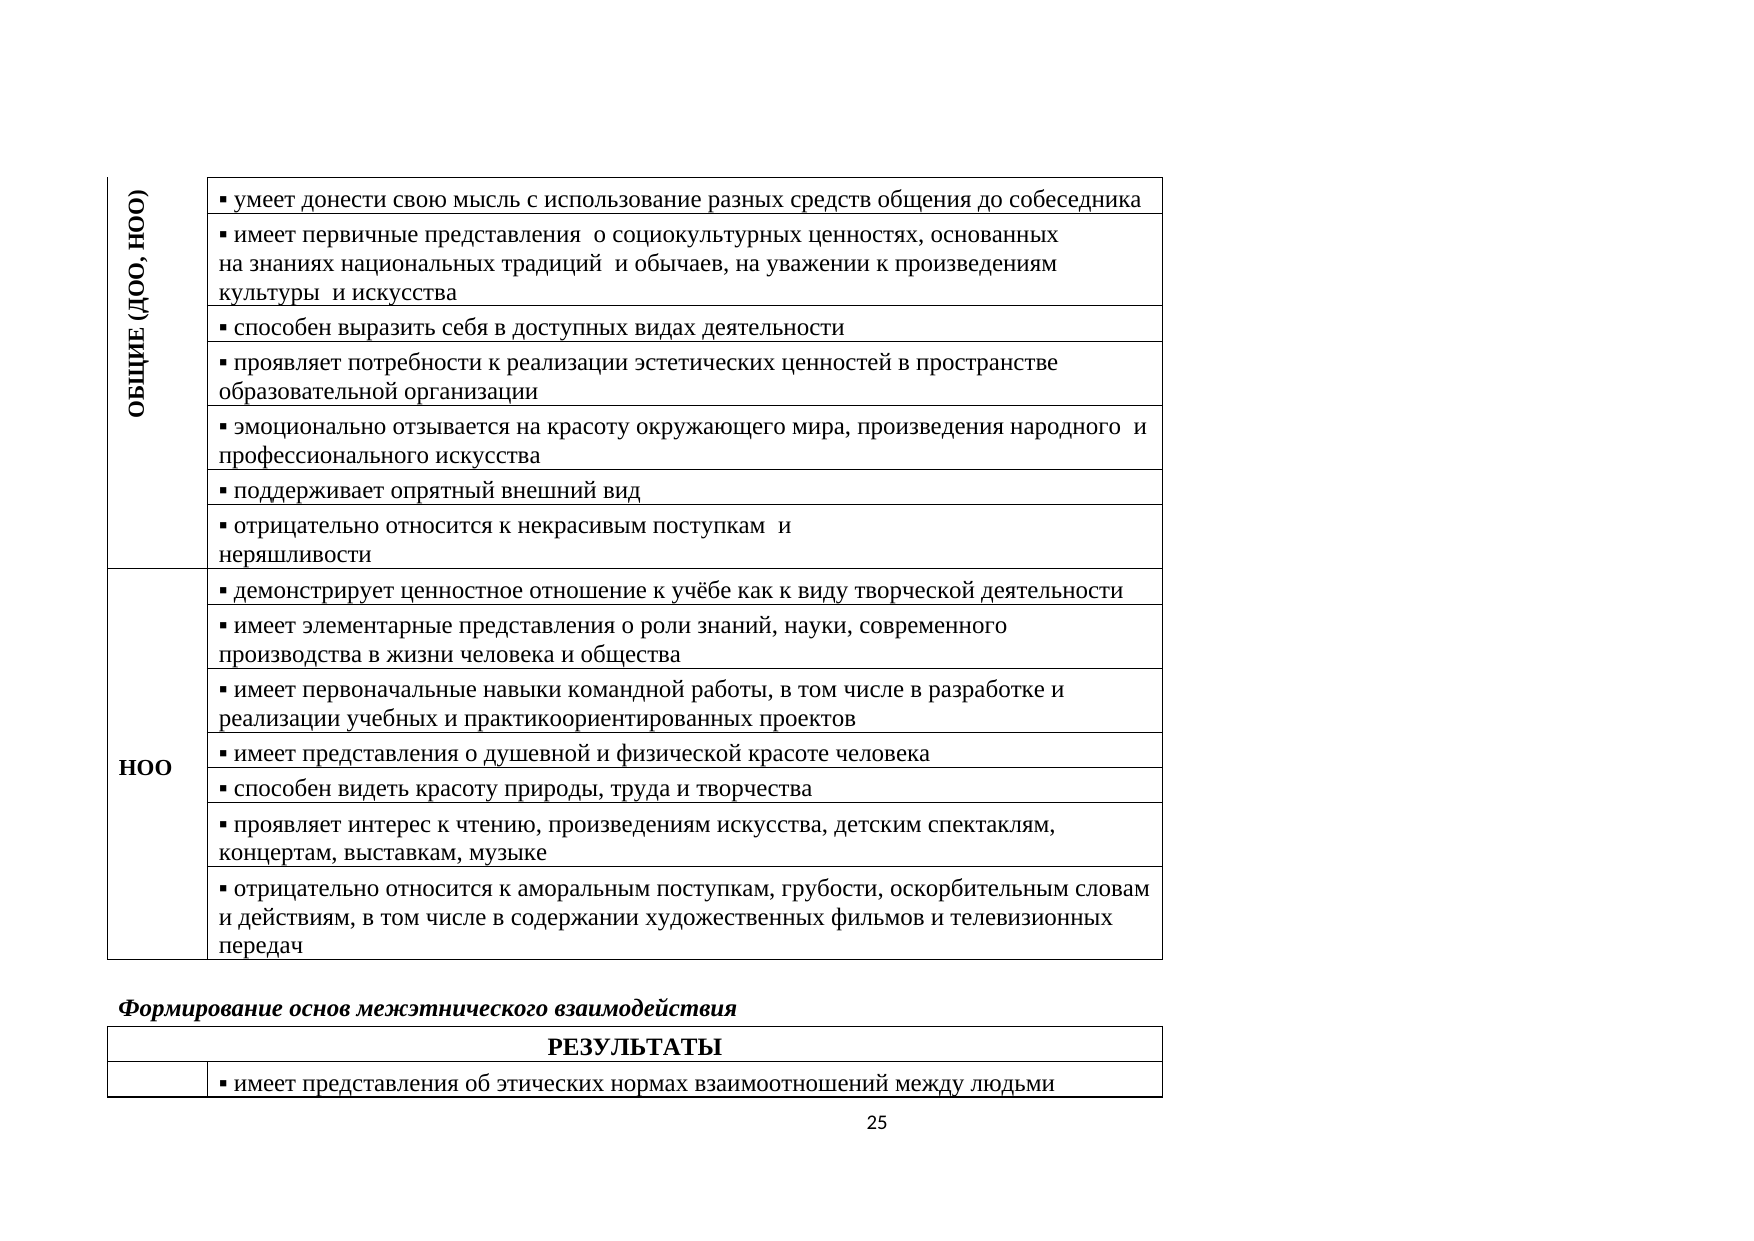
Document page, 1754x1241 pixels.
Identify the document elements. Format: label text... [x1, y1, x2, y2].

table_cell [108, 1062, 207, 1096]
table_cell ▪ умеет донести свою мысль с использование разных средств общения до собеседника [208, 178, 1162, 212]
table_header РЕЗУЛЬТАТЫ [108, 1027, 1162, 1061]
table_cell ▪ имеет элементарные представления о роли знаний, науки, современного производства в жизни человека и общества [208, 605, 1162, 667]
table_cell ▪ имеет представления об этических нормах взаимоотношений между людьми [208, 1062, 1162, 1096]
table_cell ▪ имеет представления о душевной и физической красоте человека [208, 733, 1162, 767]
table_cell ▪ отрицательно относится к аморальным поступкам, грубости, оскорбительным словам и действиям, в том числе в содержании художественных фильмов и телевизионных передач [208, 867, 1162, 959]
table_cell ▪ проявляет потребности к реализации эстетических ценностей в пространстве образовательной организации [208, 342, 1162, 405]
text Формирование основ межэтнического взаимодействия [118, 993, 1636, 1022]
table_cell ▪ эмоционально отзывается на красоту окружающего мира, произведения народного и профессионального искусства [208, 406, 1162, 469]
table_cell ▪ способен выразить себя в доступных видах деятельности [208, 306, 1162, 341]
table_cell ▪ способен видеть красоту природы, труда и творчества [208, 768, 1162, 802]
table_cell НОО [108, 569, 207, 959]
table_cell ▪ отрицательно относится к некрасивым поступкам и неряшливости [208, 505, 1162, 568]
table_cell ▪ поддерживает опрятный внешний вид [208, 470, 1162, 504]
table_cell ▪ имеет первичные представления о социокультурных ценностях, основанных на знаниях национальных традиций и обычаев, на уважении к произведениям культуры и искусства [208, 214, 1162, 305]
table_cell ▪ имеет первоначальные навыки командной работы, в том числе в разработке и реализации учебных и практикоориентированных проектов [208, 669, 1162, 732]
table_cell ▪ проявляет интерес к чтению, произведениям искусства, детским спектаклям, концертам, выставкам, музыке [208, 803, 1162, 866]
table_cell ▪ демонстрирует ценностное отношение к учёбе как к виду творческой деятельности [208, 569, 1162, 603]
